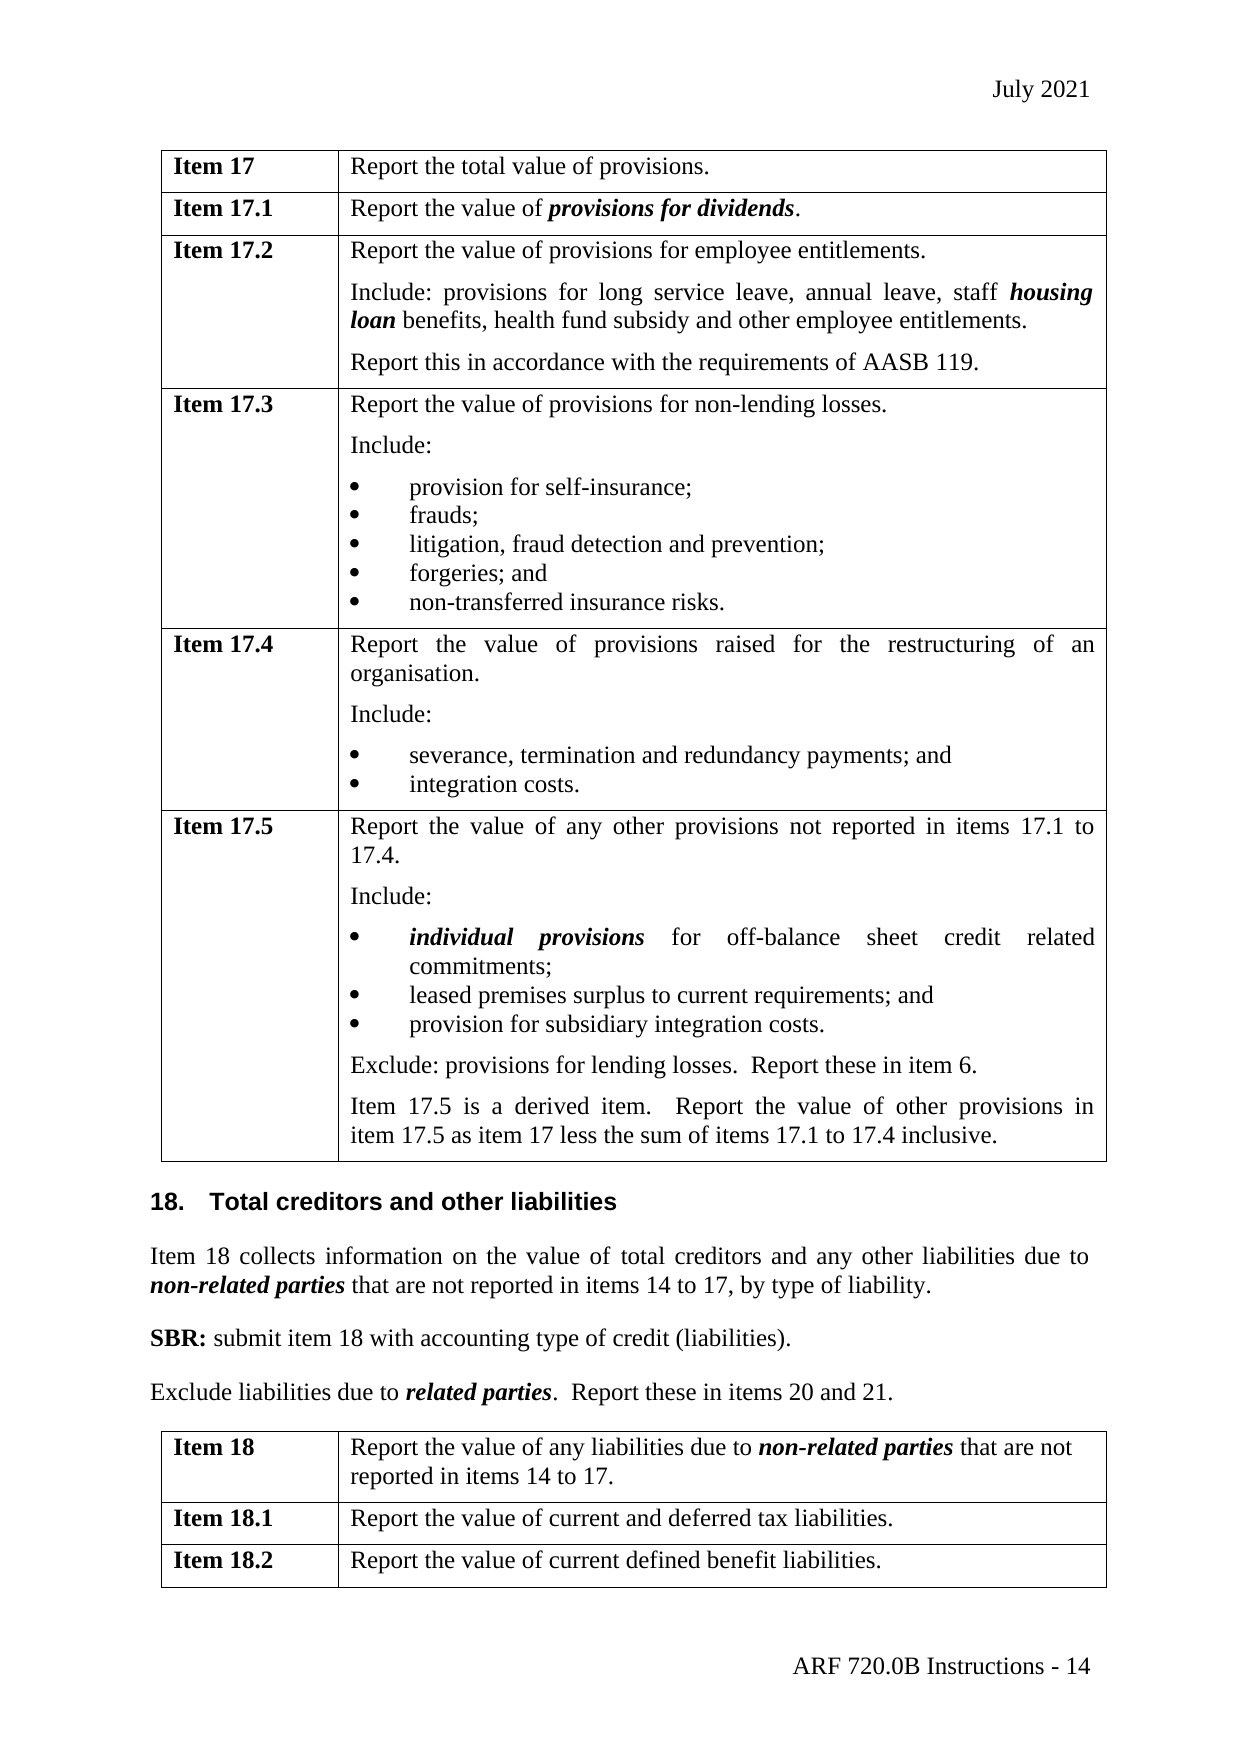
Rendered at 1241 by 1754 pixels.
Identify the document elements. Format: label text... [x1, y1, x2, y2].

table_cell [162, 236, 338, 388]
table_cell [339, 1545, 1106, 1587]
table_cell [162, 1503, 338, 1544]
table_header Report the total value of provisions. [339, 151, 1106, 192]
table_cell [162, 389, 338, 628]
table_cell [162, 629, 338, 810]
table_cell Report the value of any other provisions not reported in items 17.1 to 17.4. Include: individual provisions for off-balance sheet credit related commitments; leased premises surplus to current requirements; and provision for subsidiary integration costs. Exclude: provisions for lending losses. Report these in item 6. Item 17.5 is a derived item. Report the value of other provisions in item 17.5 as item 17 less the sum of items 17.1 to 17.4 inclusive. [339, 811, 1106, 1161]
table_cell Report the value of provisions for dividends. [339, 193, 1106, 234]
table_header Report the value of any liabilities due to non-related parties that are not reported in items 14 to 17. [339, 1432, 1106, 1502]
table_cell Report the value of current and deferred tax liabilities. [339, 1503, 1106, 1544]
table_cell Report the value of provisions for employee entitlements. Include: provisions for long service leave, annual leave, staff housing loan benefits, health fund subsidy and other employee entitlements. Report this in accordance with the requirements of AASB 119. [339, 236, 1106, 388]
text SBR: submit item 18 with accounting type of credit (liabilities). [150, 1323, 1090, 1352]
text Item 18 collects information on the value of total creditors and any other liabilities due to non-related parties that are not reported in items 14 to 17, by type of liability. [150, 1241, 1090, 1298]
table_cell [162, 1545, 338, 1587]
list Total creditors and other liabilities [150, 1187, 1090, 1216]
table_cell Report the value of provisions raised for the restructuring of an organisation. Include: severance, termination and redundancy payments; and integration costs. [339, 629, 1106, 810]
table_header [162, 1432, 338, 1502]
table_header [162, 151, 338, 192]
table_cell [162, 811, 338, 1161]
table_cell Report the value of provisions for non-lending losses. Include: provision for self-insurance; frauds; litigation, fraud detection and prevention; forgeries; and non-transferred insurance risks. [339, 389, 1106, 628]
text Exclude liabilities due to related parties. Report these in items 20 and 21. [150, 1377, 1090, 1406]
table_cell [162, 193, 338, 234]
